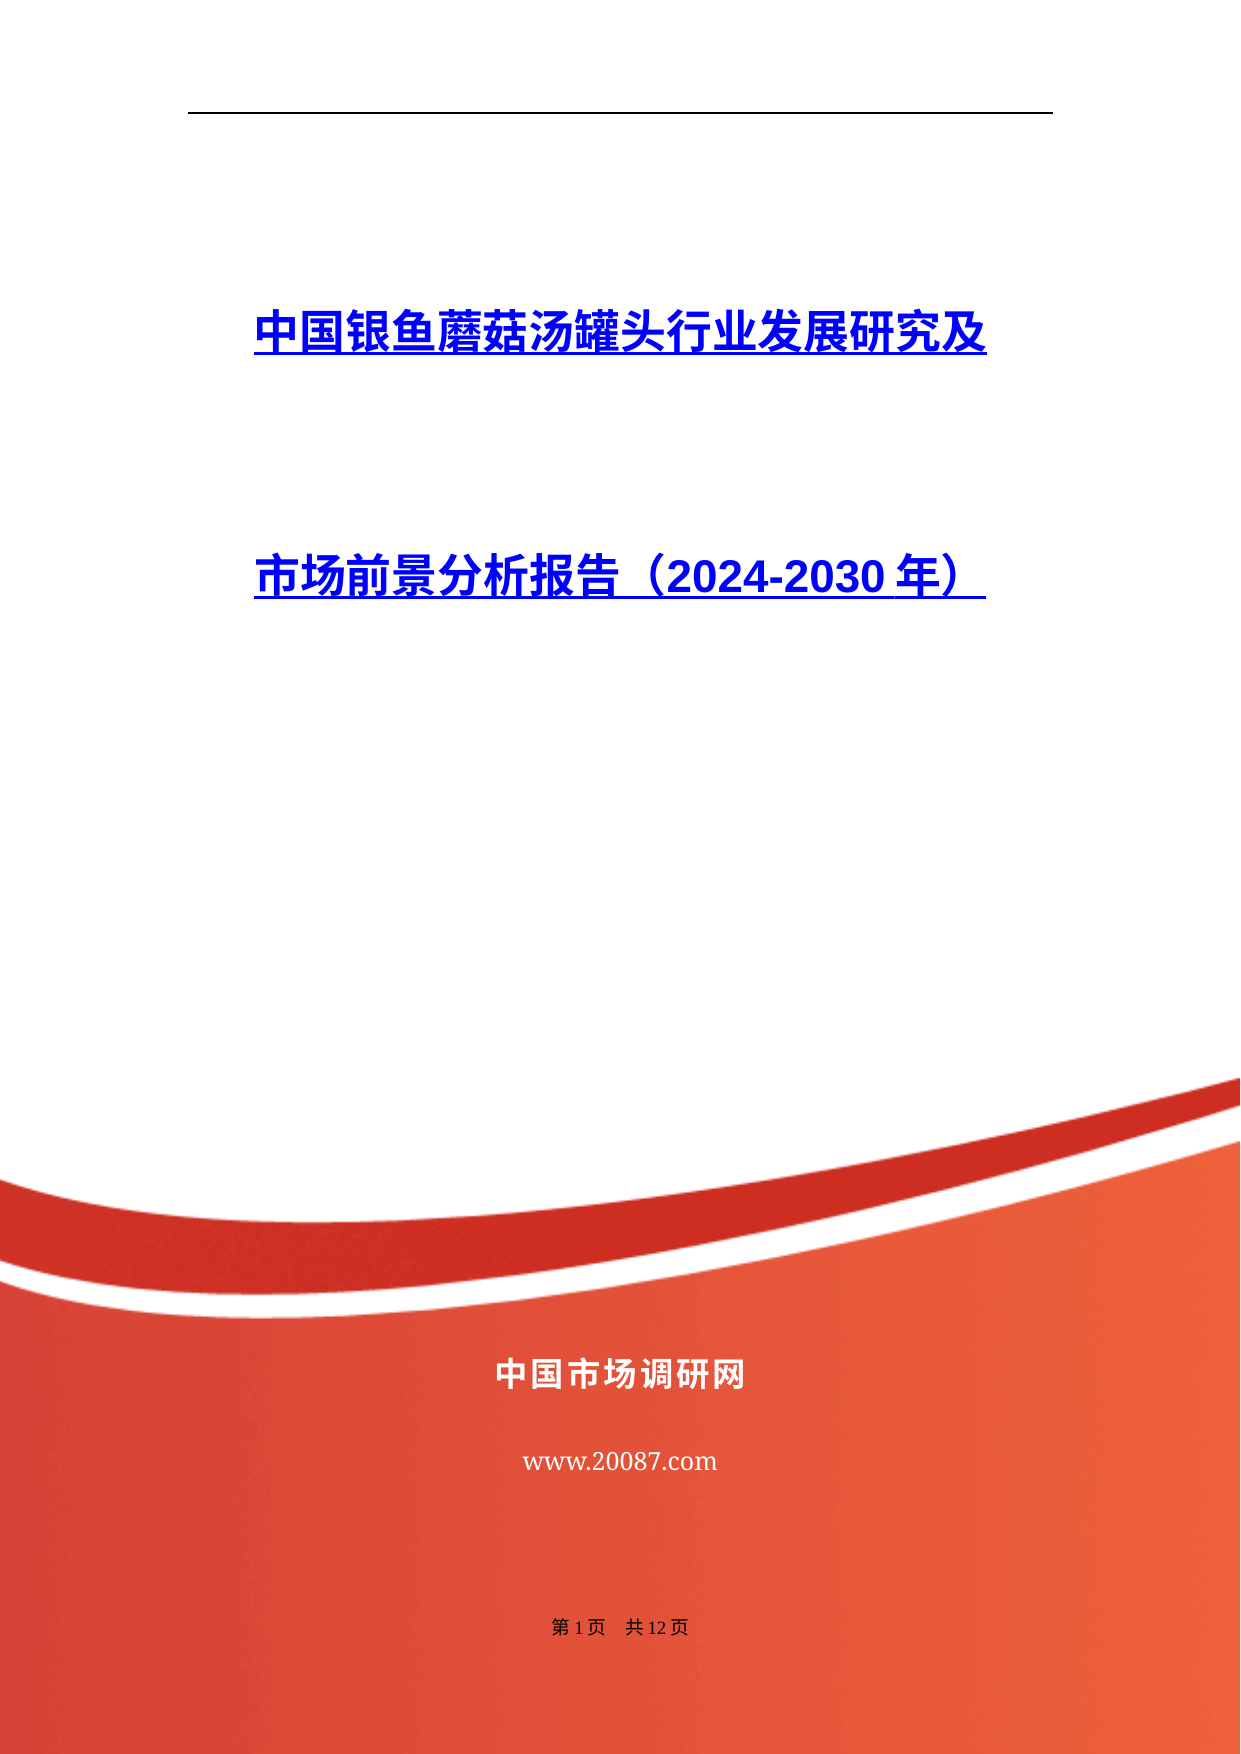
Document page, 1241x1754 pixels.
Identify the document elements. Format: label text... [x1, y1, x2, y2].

text www.20087.com [187, 1428, 1053, 1493]
picture [0, 1006, 1241, 1754]
subtitle 中国市场调研网 [187, 1339, 1053, 1404]
table_header 中国银鱼蘑菇汤罐头行业发展研究及市场前景分析报告（2024-2030年） [188, 207, 1053, 773]
